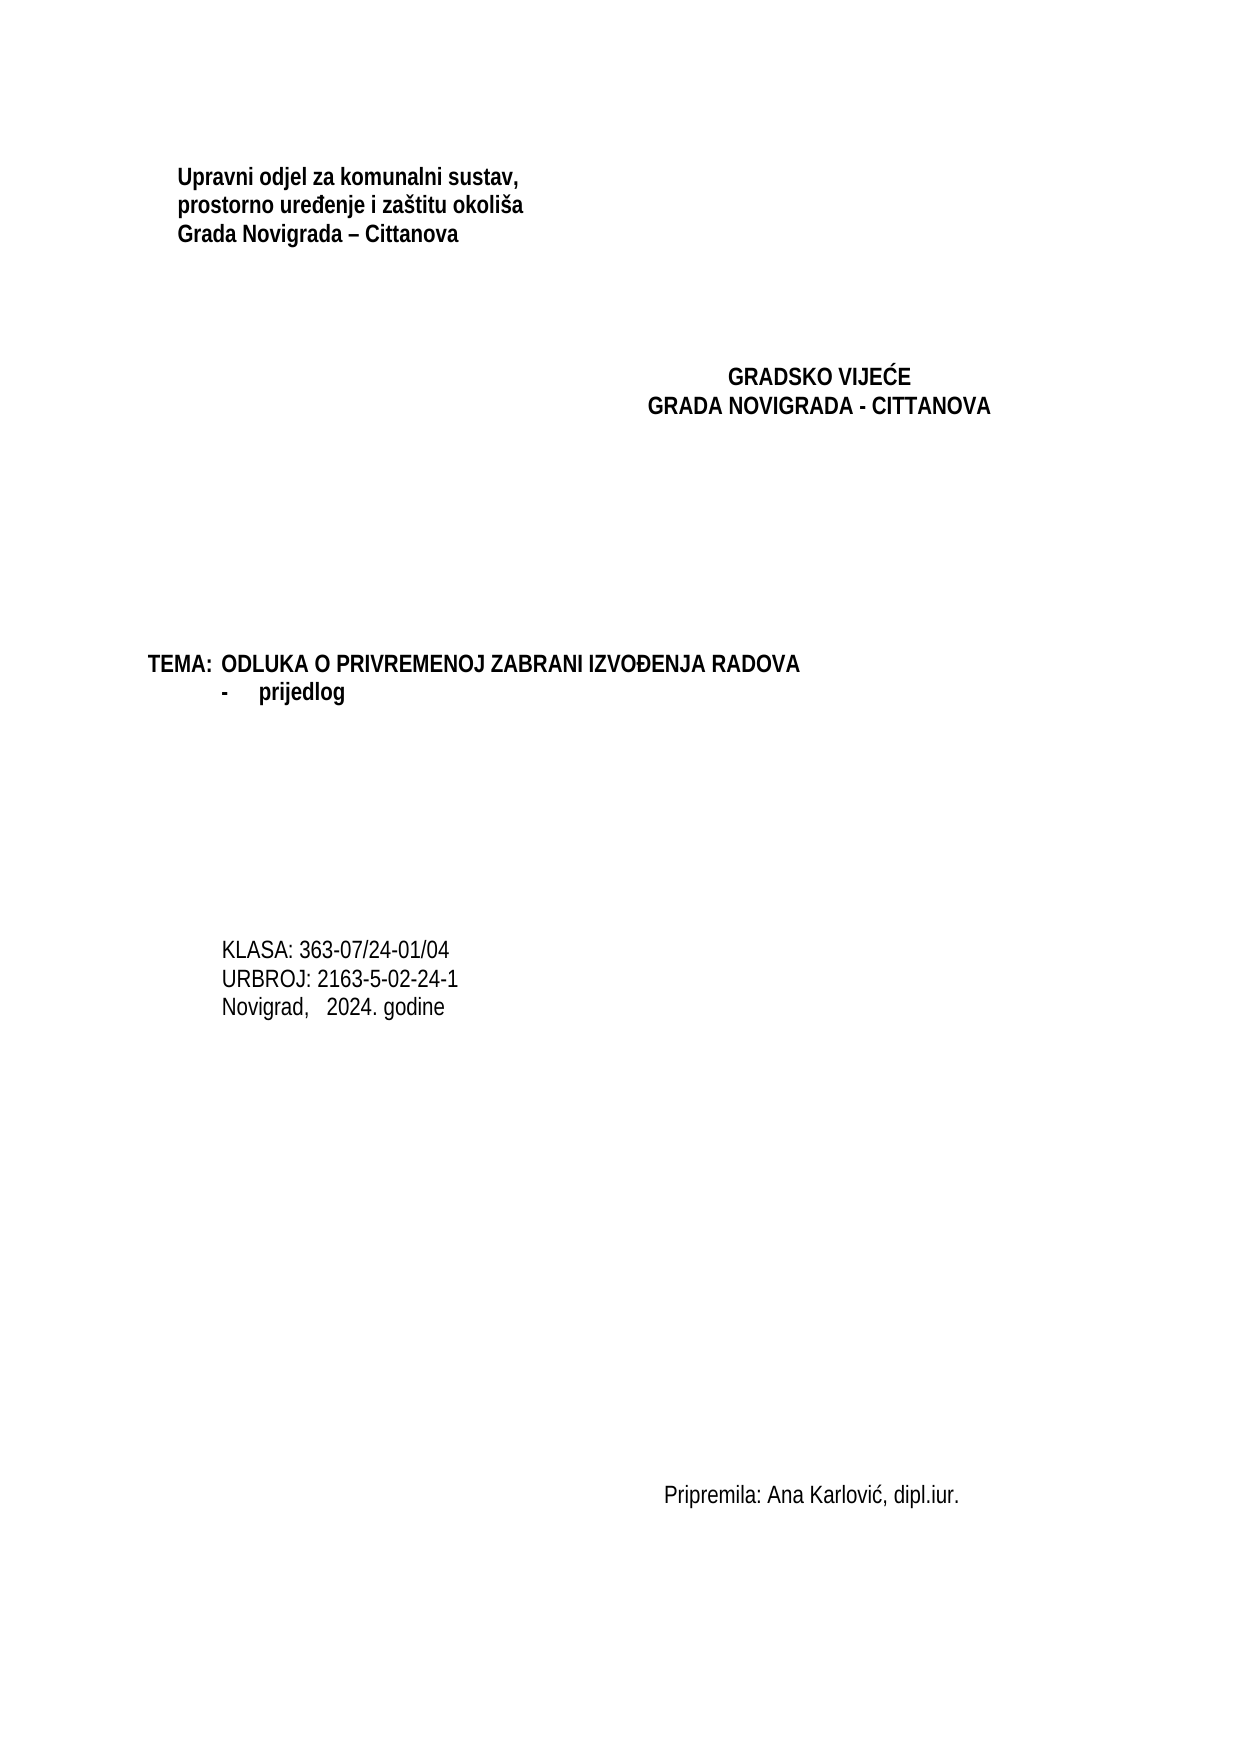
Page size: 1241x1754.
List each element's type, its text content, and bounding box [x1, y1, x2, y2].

text URBROJ: 2163-5-02-24-1 [222, 964, 1093, 992]
text Novigrad, 2024. godine [222, 992, 1093, 1021]
text KLASA: 363-07/24-01/04 [222, 935, 1093, 964]
text prostorno uređenje i zaštitu okoliša [177, 190, 1093, 219]
text TEMA: ODLUKA O PRIVREMENOJ ZABRANI IZVOĐENJA RADOVA [148, 648, 1093, 677]
text GRADA NOVIGRADA - CITTANOVA [148, 391, 1093, 419]
text Pripremila: Ana Karlović, dipl.iur. [590, 1479, 1093, 1508]
text Upravni odjel za komunalni sustav, [177, 162, 1093, 190]
text GRADSKO VIJEĆE [148, 362, 1093, 391]
text Grada Novigrada – Cittanova [177, 219, 1093, 247]
list prijedlog [221, 677, 1093, 706]
